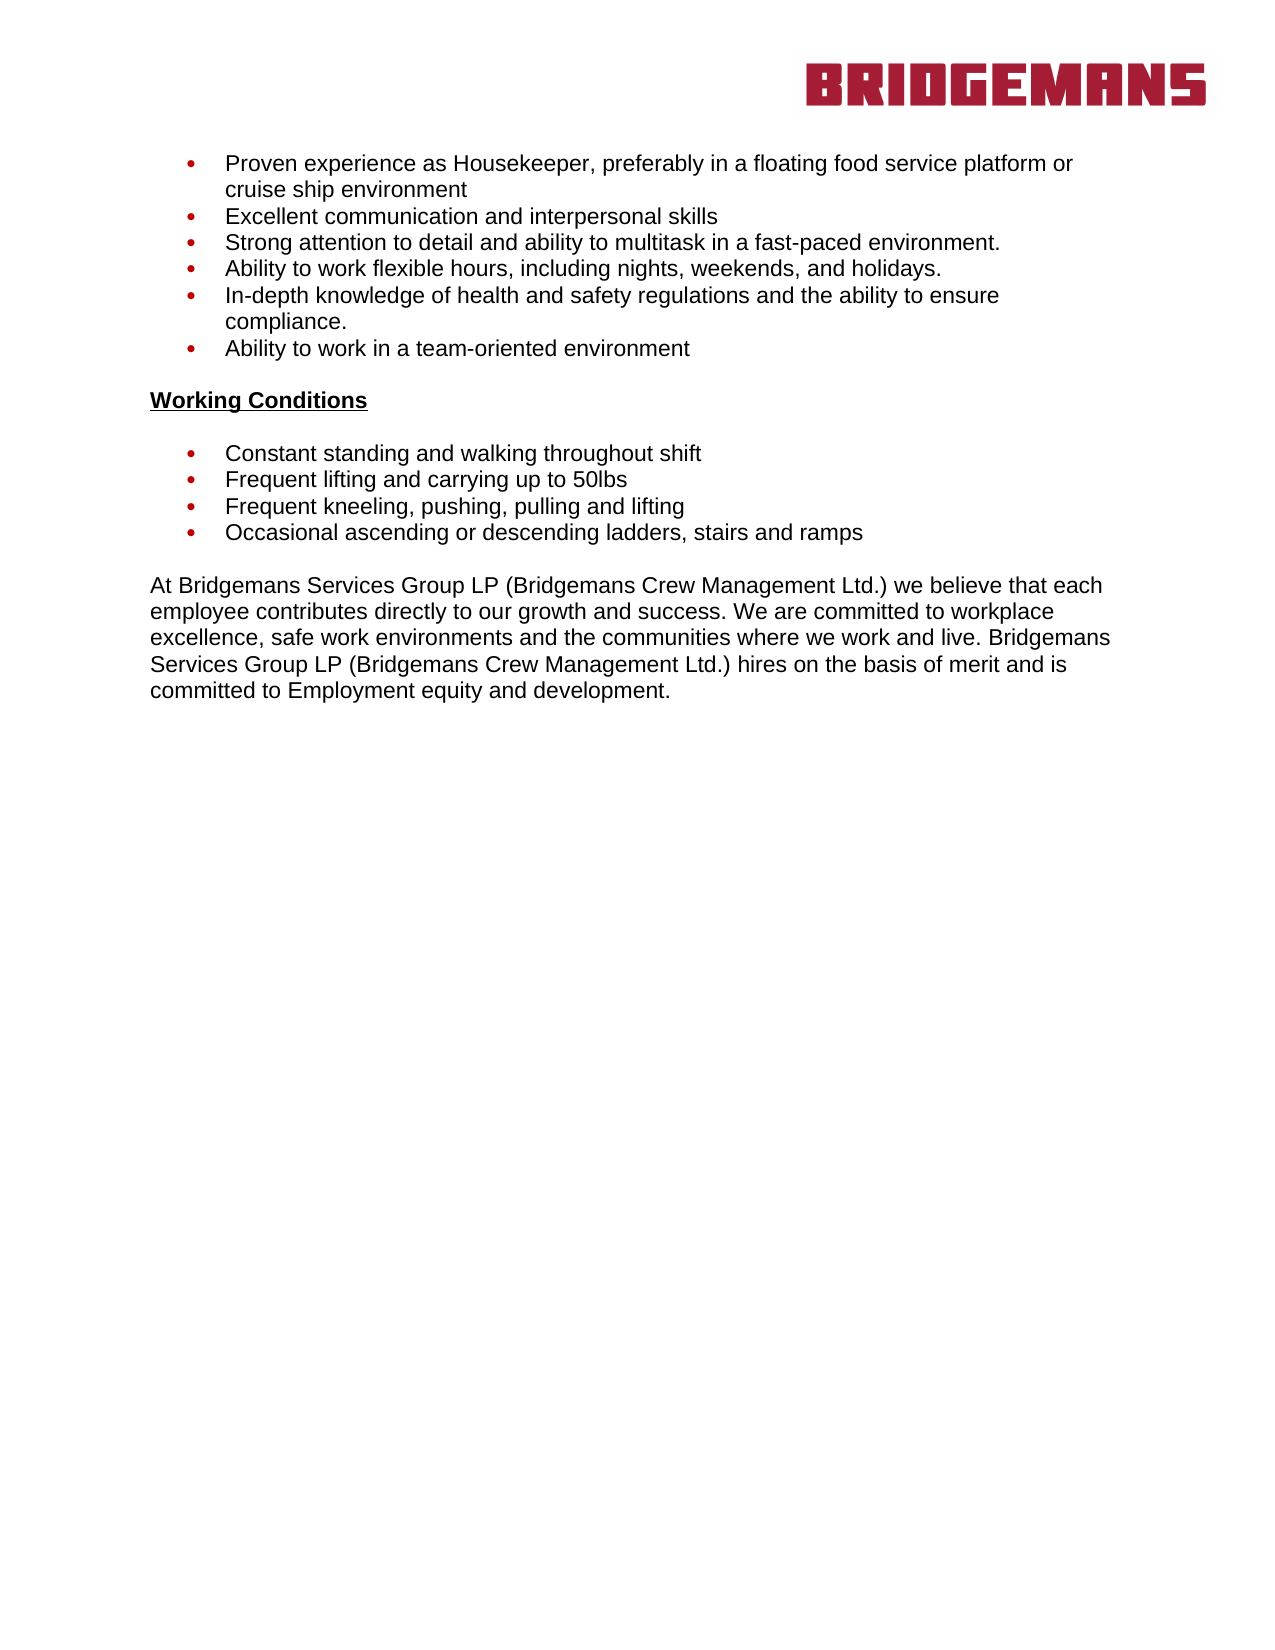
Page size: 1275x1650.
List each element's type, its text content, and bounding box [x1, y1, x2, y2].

list Occasional ascending or descending ladders, stairs and ramps [187, 519, 1125, 545]
list Excellent communication and interpersonal skills [187, 203, 1125, 229]
list Proven experience as Housekeeper, preferably in a floating food service platform or cruise ship environment [187, 150, 1125, 203]
list In-depth knowledge of health and safety regulations and the ability to ensure compliance. [187, 282, 1125, 334]
text At Bridgemans Services Group LP (Bridgemans Crew Management Ltd.) we believe that each employee contributes directly to our growth and success. We are committed to workplace excellence, safe work environments and the communities where we work and live. Bridgemans Services Group LP (Bridgemans Crew Management Ltd.) hires on the basis of merit and is committed to Employment equity and development. [150, 545, 1125, 703]
list Ability to work flexible hours, including nights, weekends, and holidays. [187, 255, 1125, 282]
list Constant standing and walking throughout shift [187, 440, 1125, 466]
list Ability to work in a team-oriented environment [187, 334, 1125, 361]
text Working Conditions [150, 387, 1125, 413]
list Frequent lifting and carrying up to 50lbs [187, 466, 1125, 493]
list Strong attention to detail and ability to multitask in a fast-paced environment. [187, 229, 1125, 255]
picture [790, 51, 1222, 118]
list Frequent kneeling, pushing, pulling and lifting [187, 493, 1125, 519]
